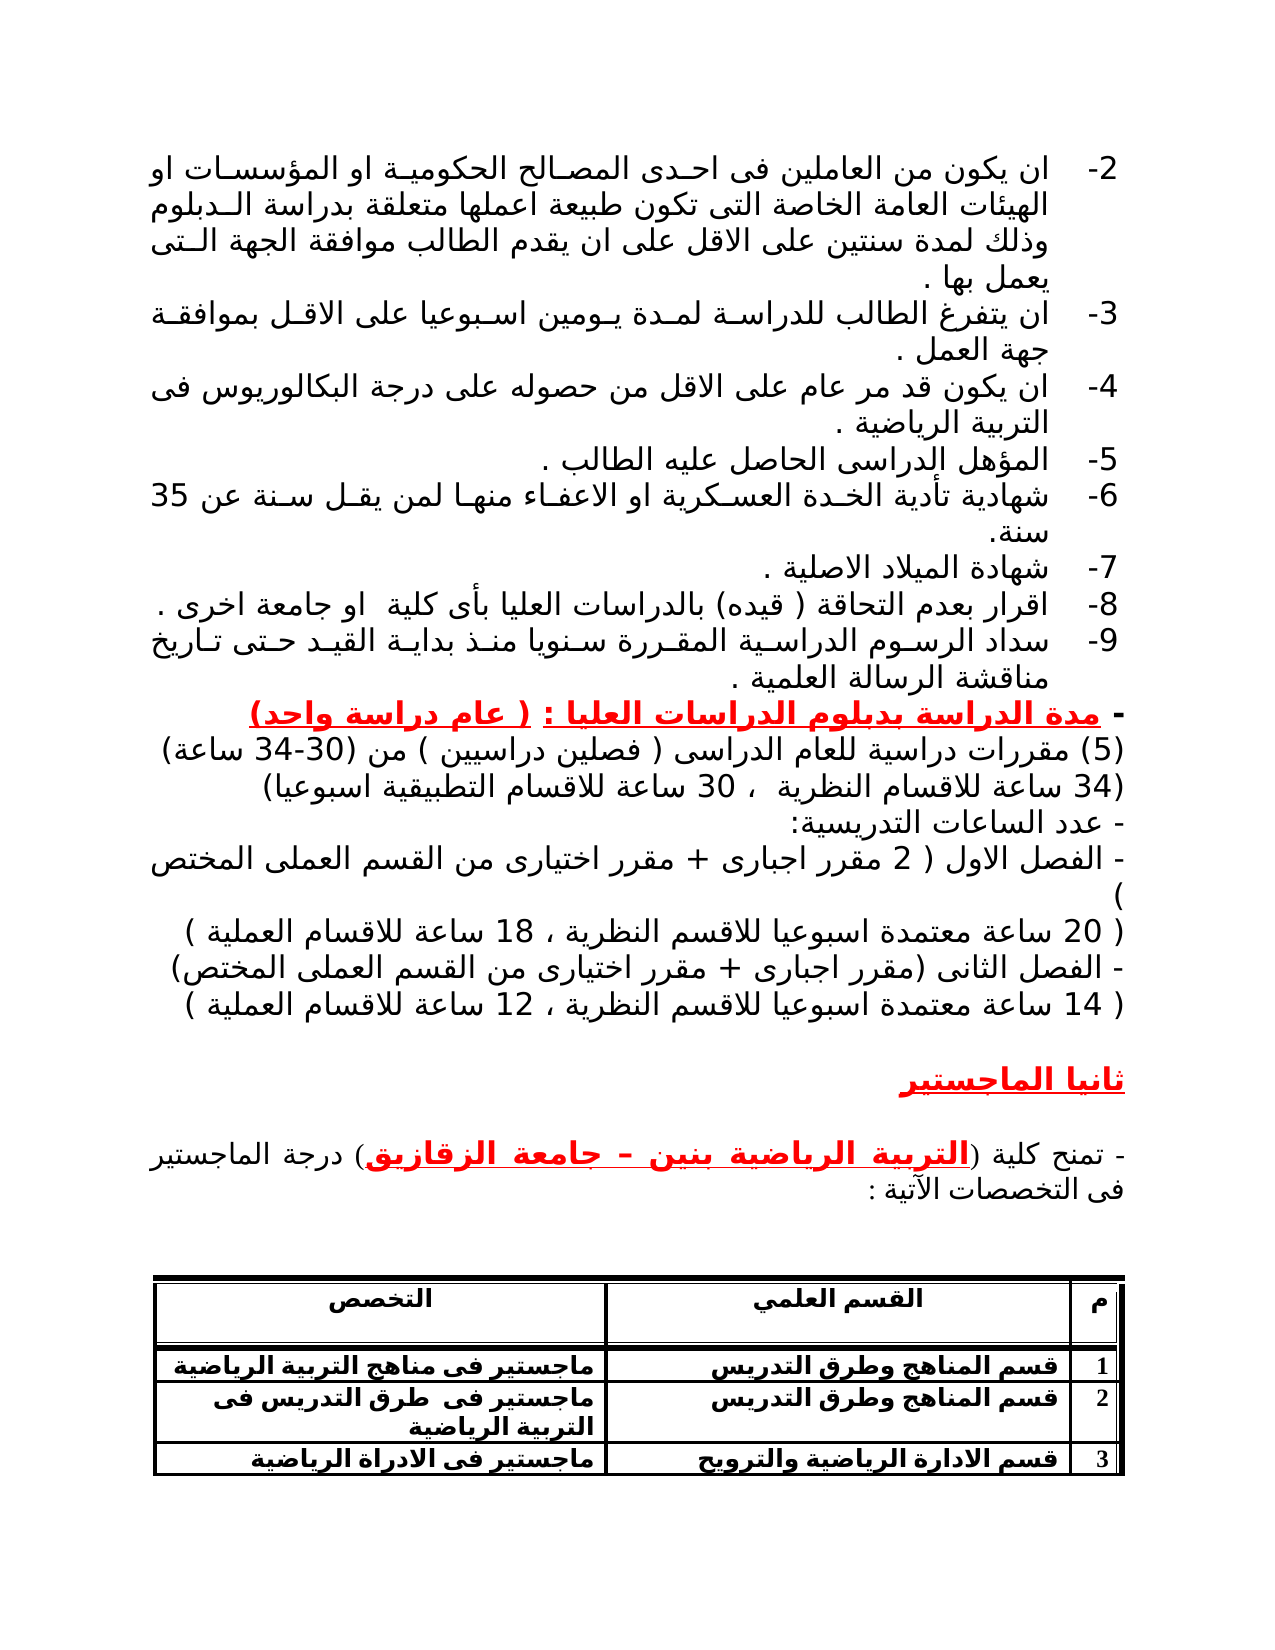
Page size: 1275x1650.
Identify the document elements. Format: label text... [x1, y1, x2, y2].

table_cell قسم المناهج وطرق التدريس [608, 1383, 1069, 1441]
list سداد الرسوم الدراسية المقررة سنويا منذ بداية القيد حتى تاريخ مناقشة الرسالة العلمية . [150, 623, 1087, 695]
list ان يكون قد مر عام على الاقل من حصوله على درجة البكالوريوس فى التربية الرياضية . [150, 368, 1087, 441]
list ان يتفرغ الطالب للدراسة لمدة يومين اسبوعيا على الاقل بموافقة جهة العمل . [150, 295, 1087, 368]
list ان يكون من العاملين فى احدى المصالح الحكومية او المؤسسات او الهيئات العامة الخاصة التى تكون طبيعة اعملها متعلقة بدراسة الدبلوم وذلك لمدة سنتين على الاقل على ان يقدم الطالب موافقة الجهة التى يعمل بها . [150, 150, 1087, 295]
list المؤهل الدراسى الحاصل عليه الطالب . [150, 441, 1087, 477]
text ( 14 ساعة معتمدة اسبوعيا للاقسم النظرية ، 12 ساعة للاقسام العملية ) [150, 986, 1125, 1022]
table_cell 2 [1072, 1383, 1116, 1441]
text - الفصل الثانى (مقرر اجبارى + مقرر اختيارى من القسم العملى المختص) [150, 950, 1125, 986]
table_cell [608, 1444, 1069, 1472]
list اقرار بعدم التحاقة ( قيده) بالدراسات العليا بأى كلية او جامعة اخرى . [150, 586, 1087, 623]
text ثانيا الماجستير [150, 1061, 1125, 1097]
text - مدة الدراسة بدبلوم الدراسات العليا : ( عام دراسة واحد) [150, 695, 1125, 732]
text - تمنح كلية (التربية الرياضية بنين – جامعة الزقازيق) درجة الماجستير فى التخصصات الآتية : [150, 1136, 1125, 1205]
table_cell 1 [1072, 1351, 1116, 1380]
table_header القسم العلمي [608, 1284, 1069, 1342]
list شهادة الميلاد الاصلية . [150, 550, 1087, 586]
table_cell ماجستير فى مناهج التربية الرياضية [157, 1351, 604, 1380]
text - عدد الساعات التدريسية: [150, 804, 1125, 841]
table_header م [1072, 1281, 1120, 1342]
table_cell قسم المناهج وطرق التدريس [608, 1351, 1069, 1380]
table_cell ماجستير فى الادراة الرياضية [157, 1444, 604, 1472]
text - الفصل الاول ( 2 مقرر اجبارى + مقرر اختيارى من القسم العملى المختص ) [150, 841, 1125, 913]
list شهادية تأدية الخدة العسكرية او الاعفاء منها لمن يقل سنة عن 35 سنة. [150, 477, 1087, 550]
text (5) مقررات دراسية للعام الدراسى ( فصلين دراسيين ) من (30-34 ساعة) (34 ساعة للاقسام النظرية ، 30 ساعة للاقسام التطبيقية اسبوعيا) [150, 732, 1125, 804]
table_cell ماجستير فى طرق التدريس فى التربية الرياضية [157, 1383, 604, 1441]
text ( 20 ساعة معتمدة اسبوعيا للاقسم النظرية ، 18 ساعة للاقسام العملية ) [150, 913, 1125, 950]
table_header التخصص [157, 1284, 604, 1342]
table_cell 3 [1072, 1444, 1116, 1472]
